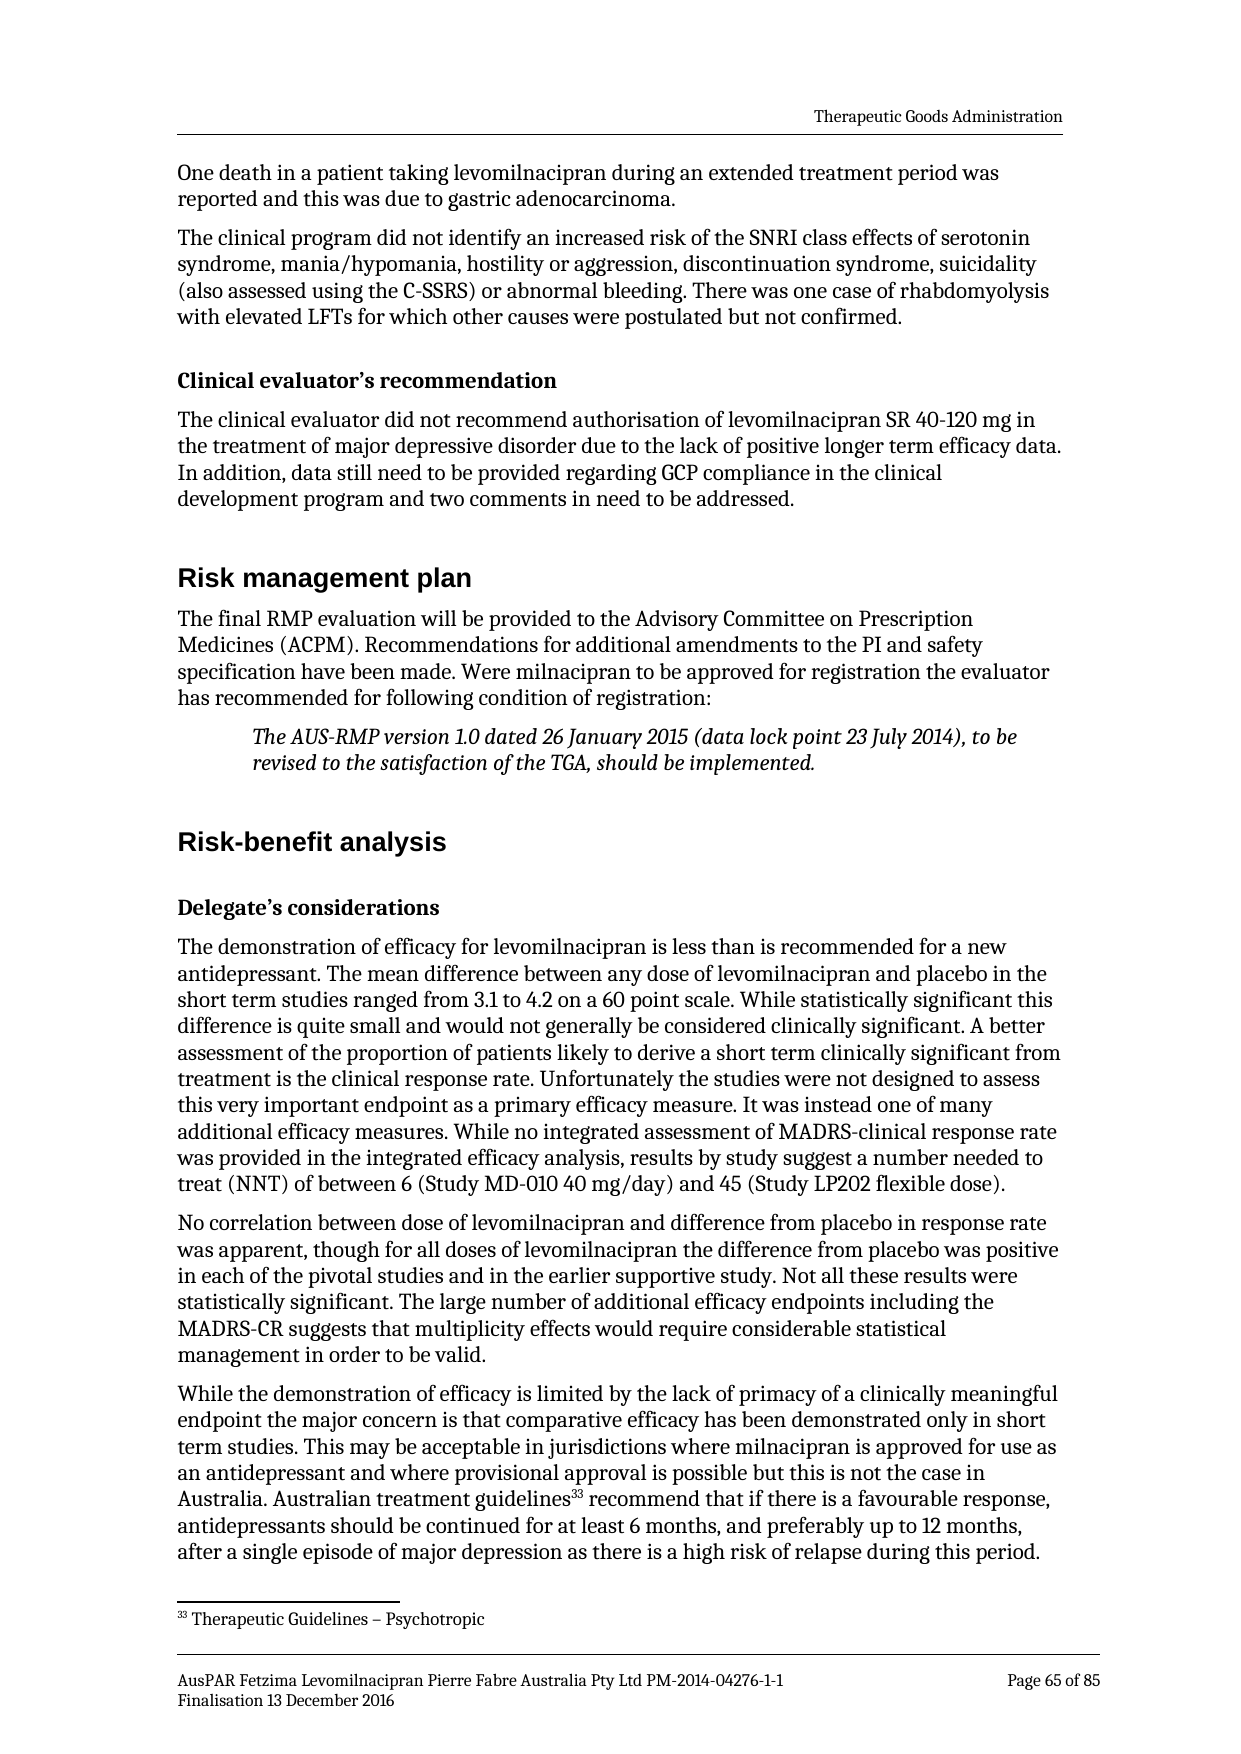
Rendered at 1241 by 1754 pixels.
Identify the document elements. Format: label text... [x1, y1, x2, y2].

subtitle Delegate’s considerations [177, 895, 1063, 922]
text One death in a patient taking levomilnacipran during an extended treatment period was reported and this was due to gastric adenocarcinoma. [177, 160, 1063, 212]
text The final RMP evaluation will be provided to the Advisory Committee on Prescription Medicines (ACPM). Recommendations for additional amendments to the PI and safety specification have been made. Were milnacipran to be approved for registration the evaluator has recommended for following condition of registration: [177, 606, 1063, 711]
subtitle Risk-benefit analysis [177, 826, 1063, 858]
subtitle Risk management plan [177, 562, 1063, 593]
subtitle Clinical evaluator’s recommendation [177, 368, 1063, 394]
text No correlation between dose of levomilnacipran and difference from placebo in response rate was apparent, though for all doses of levomilnacipran the difference from placebo was positive in each of the pivotal studies and in the earlier supportive study. Not all these results were statistically significant. The large number of additional efficacy endpoints including the MADRS-CR suggests that multiplicity effects would require considerable statistical management in order to be valid. [177, 1210, 1063, 1368]
text The demonstration of efficacy for levomilnacipran is less than is recommended for a new antidepressant. The mean difference between any dose of levomilnacipran and placebo in the short term studies ranged from 3.1 to 4.2 on a 60 point scale. While statistically significant this difference is quite small and would not generally be considered clinically significant. A better assessment of the proportion of patients likely to derive a short term clinically significant from treatment is the clinical response rate. Unfortunately the studies were not designed to assess this very important endpoint as a primary efficacy measure. It was instead one of many additional efficacy measures. While no integrated assessment of MADRS-clinical response rate was provided in the integrated efficacy analysis, results by study suggest a number needed to treat (NNT) of between 6 (Study MD-010 40 mg/day) and 45 (Study LP202 flexible dose). [177, 934, 1063, 1198]
text The clinical program did not identify an increased risk of the SNRI class effects of serotonin syndrome, mania/hypomania, hostility or aggression, discontinuation syndrome, suicidality (also assessed using the C-SSRS) or abnormal bleeding. There was one case of rhabdomyolysis with elevated LFTs for which other causes were postulated but not confirmed. [177, 225, 1063, 330]
text The clinical evaluator did not recommend authorisation of levomilnacipran SR 40-120 mg in the treatment of major depressive disorder due to the lack of positive longer term efficacy data. In addition, data still need to be provided regarding GCP compliance in the clinical development program and two comments in need to be addressed. [177, 407, 1063, 512]
text The AUS-RMP version 1.0 dated 26 January 2015 (data lock point 23 July 2014), to be revised to the satisfaction of the TGA, should be implemented. [252, 724, 1063, 776]
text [177, 1381, 1063, 1565]
